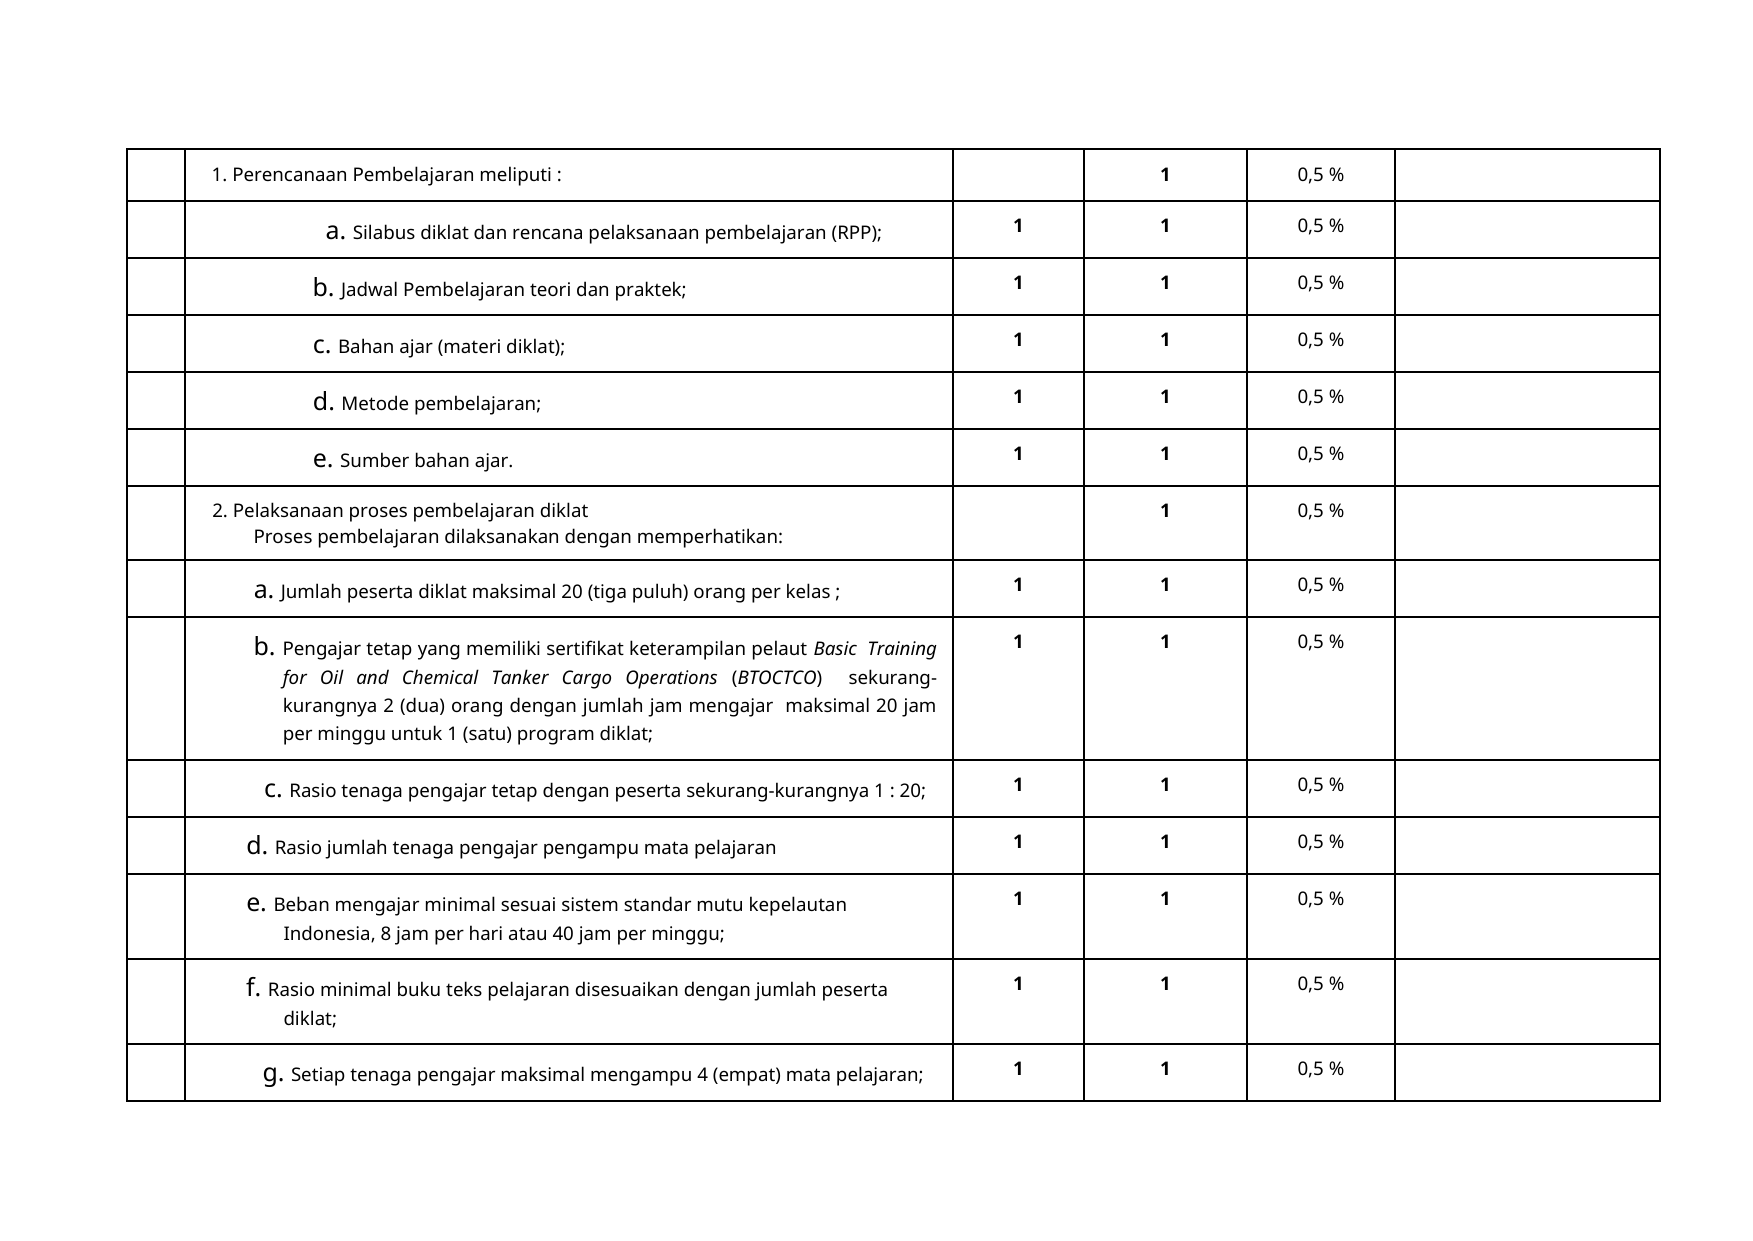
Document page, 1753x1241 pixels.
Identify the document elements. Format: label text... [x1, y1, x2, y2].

table_cell a. Silabus diklat dan rencana pelaksanaan pembelajaran (RPP); [186, 202, 952, 257]
table_cell [128, 875, 184, 957]
table_cell 1 [1085, 487, 1246, 559]
table_cell 1 [1085, 761, 1246, 816]
table_cell [1396, 960, 1659, 1042]
table_cell 0,5 % [1248, 316, 1394, 371]
table_cell [128, 430, 184, 485]
table_cell 1 [1085, 960, 1246, 1042]
table_cell 2. Pelaksanaan proses pembelajaran diklat Proses pembelajaran dilaksanakan dengan memperhatikan: [186, 487, 952, 559]
table_cell 1 [954, 1045, 1083, 1099]
table_cell [128, 561, 184, 616]
table_cell 1 [954, 761, 1083, 816]
table_cell [1396, 618, 1659, 758]
table_cell [128, 618, 184, 758]
table_cell d. Rasio jumlah tenaga pengajar pengampu mata pelajaran [186, 818, 952, 872]
table_cell 1 [954, 316, 1083, 371]
table_cell 1 [954, 618, 1083, 758]
table_cell 0,5 % [1248, 618, 1394, 758]
table_cell [1396, 561, 1659, 616]
table_cell 0,5 % [1248, 430, 1394, 485]
table_cell c. Rasio tenaga pengajar tetap dengan peserta sekurang-kurangnya 1 : 20; [186, 761, 952, 816]
table_cell g. Setiap tenaga pengajar maksimal mengampu 4 (empat) mata pelajaran; [186, 1045, 952, 1099]
table_cell 1 [954, 373, 1083, 428]
table_cell 1 [1085, 875, 1246, 957]
table_cell 1 [1085, 430, 1246, 485]
table_cell b. Pengajar tetap yang memiliki sertifikat keterampilan pelaut Basic Training for Oil and Chemical Tanker Cargo Operations (BTOCTCO) sekurang-kurangnya 2 (dua) orang dengan jumlah jam mengajar maksimal 20 jam per minggu untuk 1 (satu) program diklat; [186, 618, 952, 758]
table_cell b. Jadwal Pembelajaran teori dan praktek; [186, 259, 952, 314]
table_cell 0,5 % [1248, 150, 1394, 200]
table_cell [128, 373, 184, 428]
table_cell 1 [954, 818, 1083, 872]
table_cell [1396, 761, 1659, 816]
table_cell 0,5 % [1248, 818, 1394, 872]
table_cell [128, 960, 184, 1042]
table_cell e. Beban mengajar minimal sesuai sistem standar mutu kepelautan Indonesia, 8 jam per hari atau 40 jam per minggu; [186, 875, 952, 957]
table_cell 0,5 % [1248, 875, 1394, 957]
table_cell [128, 1045, 184, 1099]
table_cell 0,5 % [1248, 960, 1394, 1042]
table_cell [1396, 875, 1659, 957]
table_cell [1396, 259, 1659, 314]
table_cell f. Rasio minimal buku teks pelajaran disesuaikan dengan jumlah peserta diklat; [186, 960, 952, 1042]
table_cell 1 [954, 960, 1083, 1042]
table_cell [954, 487, 1083, 559]
table_cell [1396, 202, 1659, 257]
table_cell [1396, 430, 1659, 485]
table_cell 1 [1085, 316, 1246, 371]
table_cell [954, 150, 1083, 200]
table_cell 0,5 % [1248, 373, 1394, 428]
table_cell [1396, 373, 1659, 428]
table_cell 1 [1085, 1045, 1246, 1099]
table_cell [128, 316, 184, 371]
table_cell [1396, 316, 1659, 371]
table_cell 0,5 % [1248, 202, 1394, 257]
table_cell 0,5 % [1248, 259, 1394, 314]
table_cell 1 [954, 430, 1083, 485]
table_cell 0,5 % [1248, 1045, 1394, 1099]
table_cell a. Jumlah peserta diklat maksimal 20 (tiga puluh) orang per kelas ; [186, 561, 952, 616]
table_cell [128, 259, 184, 314]
table_cell 1 [954, 875, 1083, 957]
table_cell 1 [1085, 202, 1246, 257]
table_cell [1396, 1045, 1659, 1099]
table_cell [128, 202, 184, 257]
table_cell [128, 761, 184, 816]
table_cell c. Bahan ajar (materi diklat); [186, 316, 952, 371]
table_cell 1 [1085, 259, 1246, 314]
table_cell 1 [1085, 618, 1246, 758]
table_cell 0,5 % [1248, 761, 1394, 816]
table_cell [128, 818, 184, 872]
table_cell e. Sumber bahan ajar. [186, 430, 952, 485]
table_cell [128, 487, 184, 559]
table_cell d. Metode pembelajaran; [186, 373, 952, 428]
table_cell [1396, 150, 1659, 200]
table_cell 1 [1085, 373, 1246, 428]
table_cell [128, 150, 184, 200]
table_cell 1 [954, 259, 1083, 314]
table_cell 1 [1085, 818, 1246, 872]
table_cell 1 [1085, 150, 1246, 200]
table_cell 0,5 % [1248, 561, 1394, 616]
table_cell 0,5 % [1248, 487, 1394, 559]
table_cell [1396, 818, 1659, 872]
table_cell 1 [954, 202, 1083, 257]
table_cell 1. Perencanaan Pembelajaran meliputi : [186, 150, 952, 200]
table_cell [1396, 487, 1659, 559]
table_cell 1 [954, 561, 1083, 616]
table_cell 1 [1085, 561, 1246, 616]
